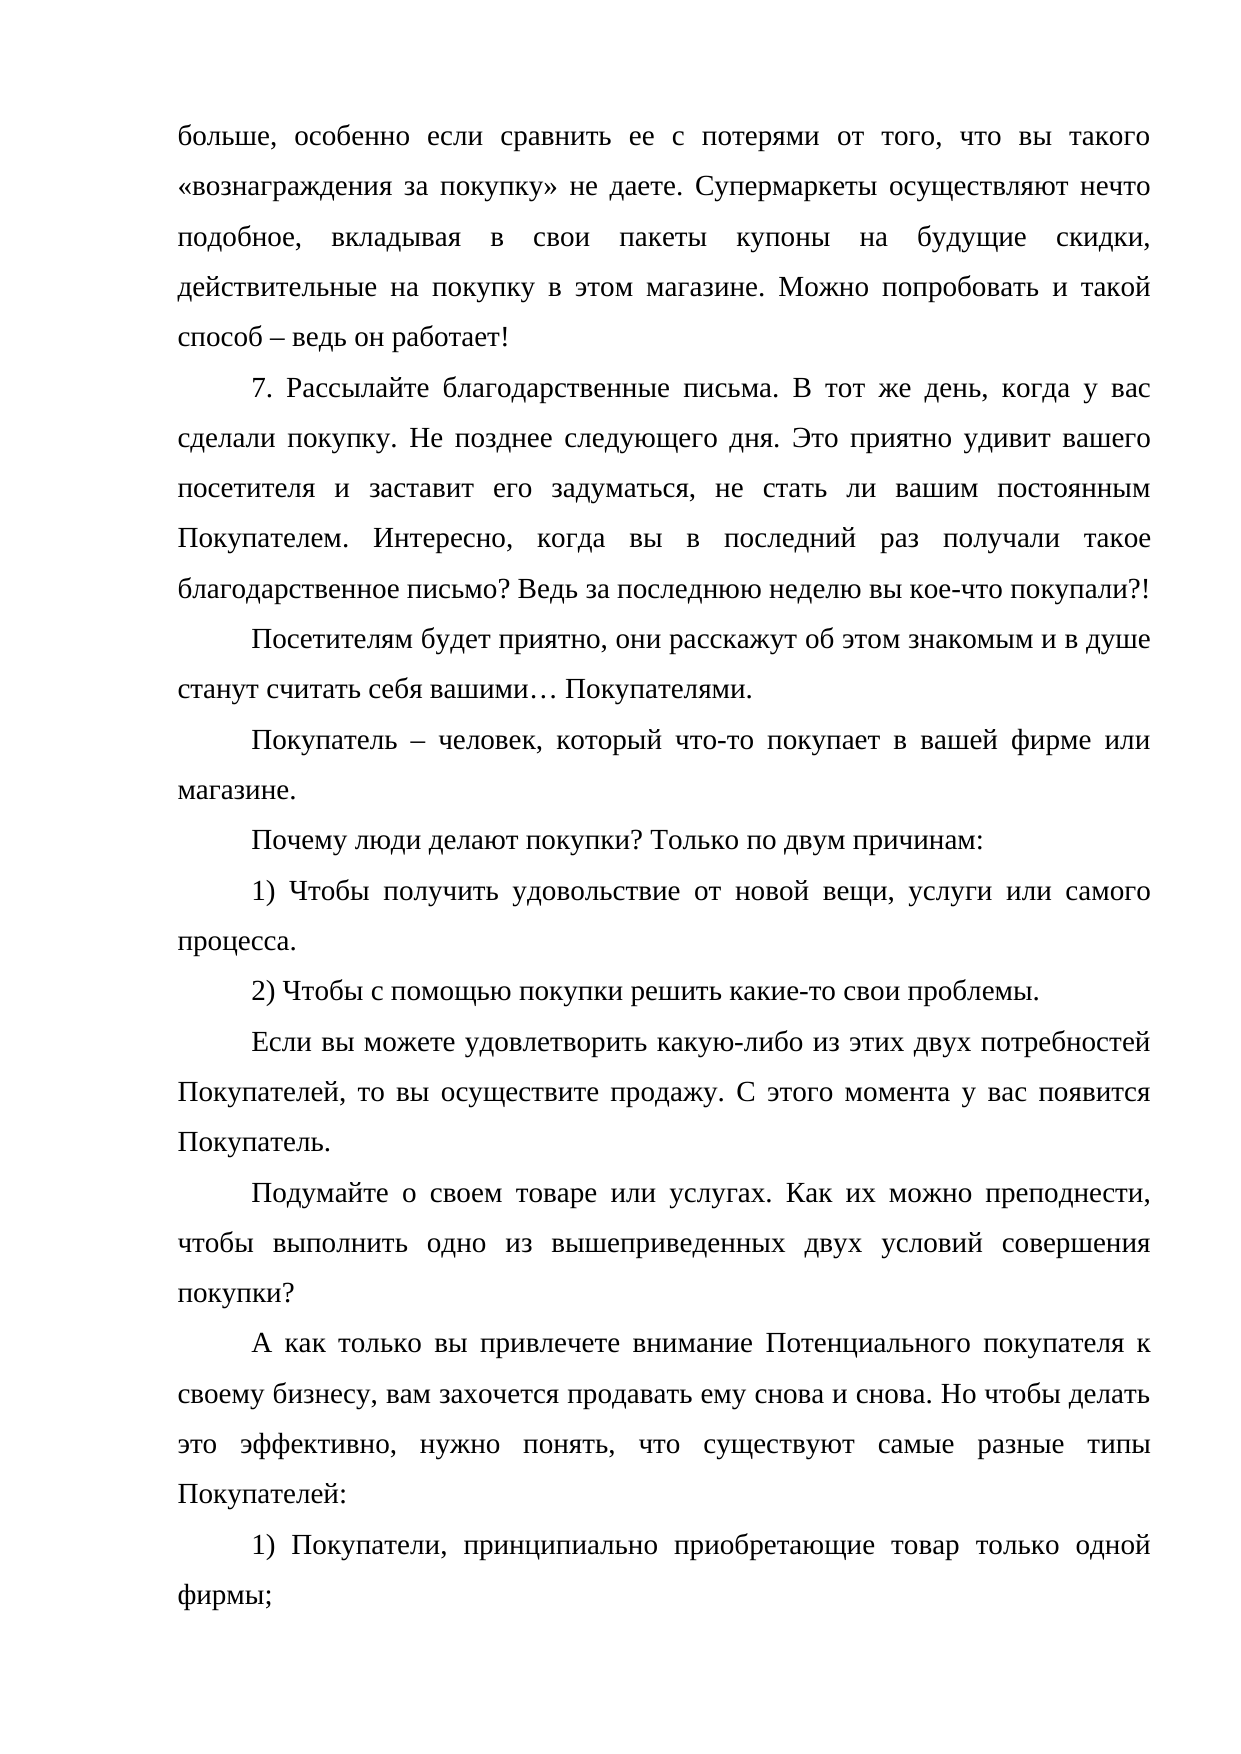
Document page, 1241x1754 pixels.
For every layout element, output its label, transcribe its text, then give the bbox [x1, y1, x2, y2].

text Подумайте о своем товаре или услугах. Как их можно преподнести, чтобы выполнить одно из вышеприведенных двух условий совершения покупки? [177, 1175, 1152, 1309]
text 1) Чтобы получить удовольствие от новой вещи, услуги или самого процесса. [177, 873, 1152, 957]
text Если вы можете удовлетворить какую-либо из этих двух потребностей Покупателей, то вы осуществите продажу. С этого момента у вас появится Покупатель. [177, 1024, 1152, 1158]
text А как только вы привлечете внимание Потенциального покупателя к своему бизнесу, вам захочется продавать ему снова и снова. Но чтобы делать это эффективно, нужно понять, что существуют самые разные типы Покупателей: [177, 1326, 1152, 1510]
text Почему люди делают покупки? Только по двум причинам: [177, 822, 1152, 856]
text 2) Чтобы с помощью покупки решить какие-то свои проблемы. [177, 973, 1152, 1007]
text 1) Покупатели, принципиально приобретающие товар только одной фирмы; [177, 1527, 1152, 1611]
text Покупатель – человек, который что-то покупает в вашей фирме или магазине. [177, 722, 1152, 806]
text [177, 118, 1152, 353]
text Посетителям будет приятно, они расскажут об этом знакомым и в душе станут считать себя вашими… Покупателями. [177, 621, 1152, 705]
text 7. Рассылайте благодарственные письма. В тот же день, когда у вас сделали покупку. Не позднее следующего дня. Это приятно удивит вашего посетителя и заставит его задуматься, не стать ли вашим постоянным Покупателем. Интересно, когда вы в последний раз получали такое благодарственное письмо? Ведь за последнюю неделю вы кое-что покупали?! [177, 370, 1152, 604]
